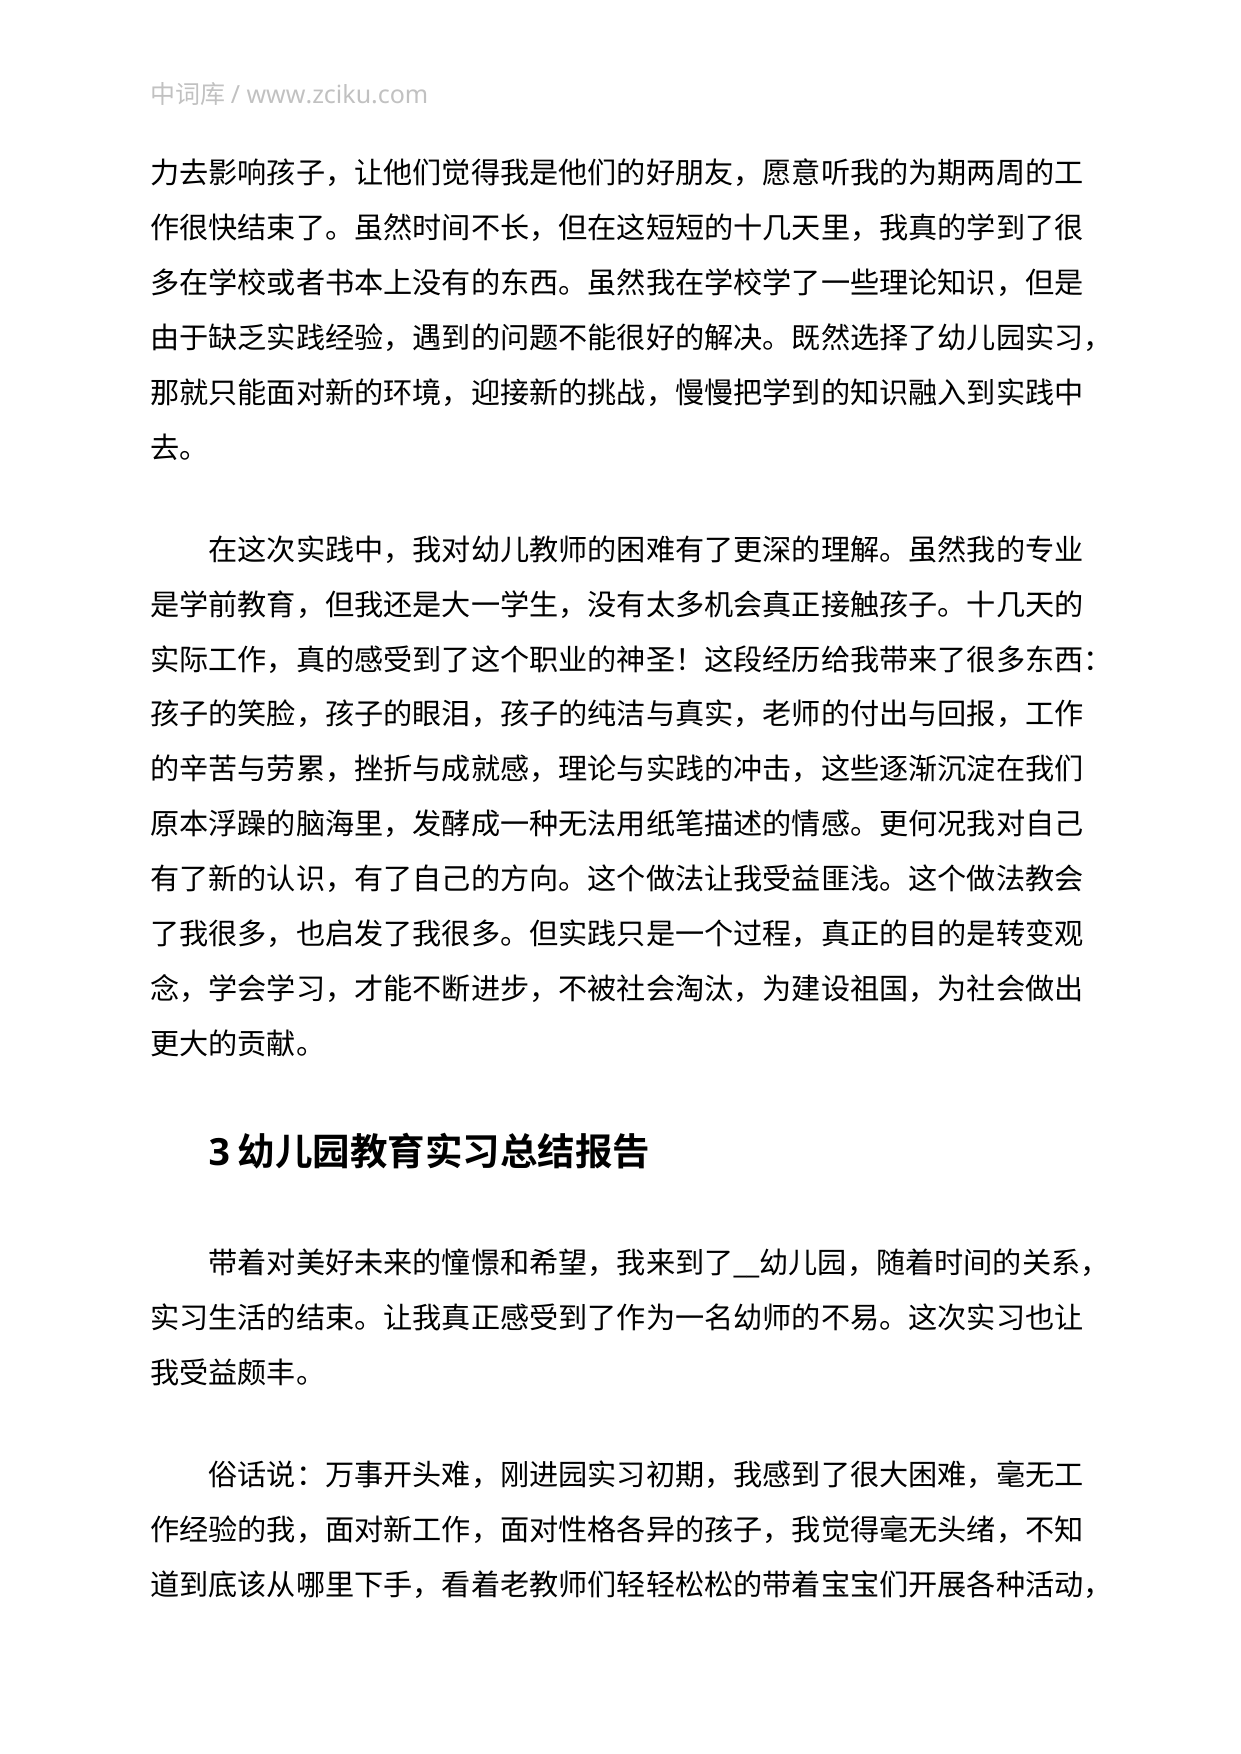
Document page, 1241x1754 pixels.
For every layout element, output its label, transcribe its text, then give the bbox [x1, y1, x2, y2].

text 3幼儿园教育实习总结报告 [150, 1122, 1090, 1177]
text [150, 1451, 1090, 1603]
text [150, 150, 1090, 467]
text 带着对美好未来的憧憬和希望，我来到了__幼儿园，随着时间的关系，实习生活的结束。让我真正感受到了作为一名幼师的不易。这次实习也让我受益颇丰。 [150, 1240, 1090, 1392]
text 在这次实践中，我对幼儿教师的困难有了更深的理解。虽然我的专业是学前教育，但我还是大一学生，没有太多机会真正接触孩子。十几天的实际工作，真的感受到了这个职业的神圣！这段经历给我带来了很多东西：孩子的笑脸，孩子的眼泪，孩子的纯洁与真实，老师的付出与回报，工作的辛苦与劳累，挫折与成就感，理论与实践的冲击，这些逐渐沉淀在我们原本浮躁的脑海里，发酵成一种无法用纸笔描述的情感。更何况我对自己有了新的认识，有了自己的方向。这个做法让我受益匪浅。这个做法教会了我很多，也启发了我很多。但实践只是一个过程，真正的目的是转变观念，学会学习，才能不断进步，不被社会淘汰，为建设祖国，为社会做出更大的贡献。 [150, 526, 1090, 1063]
